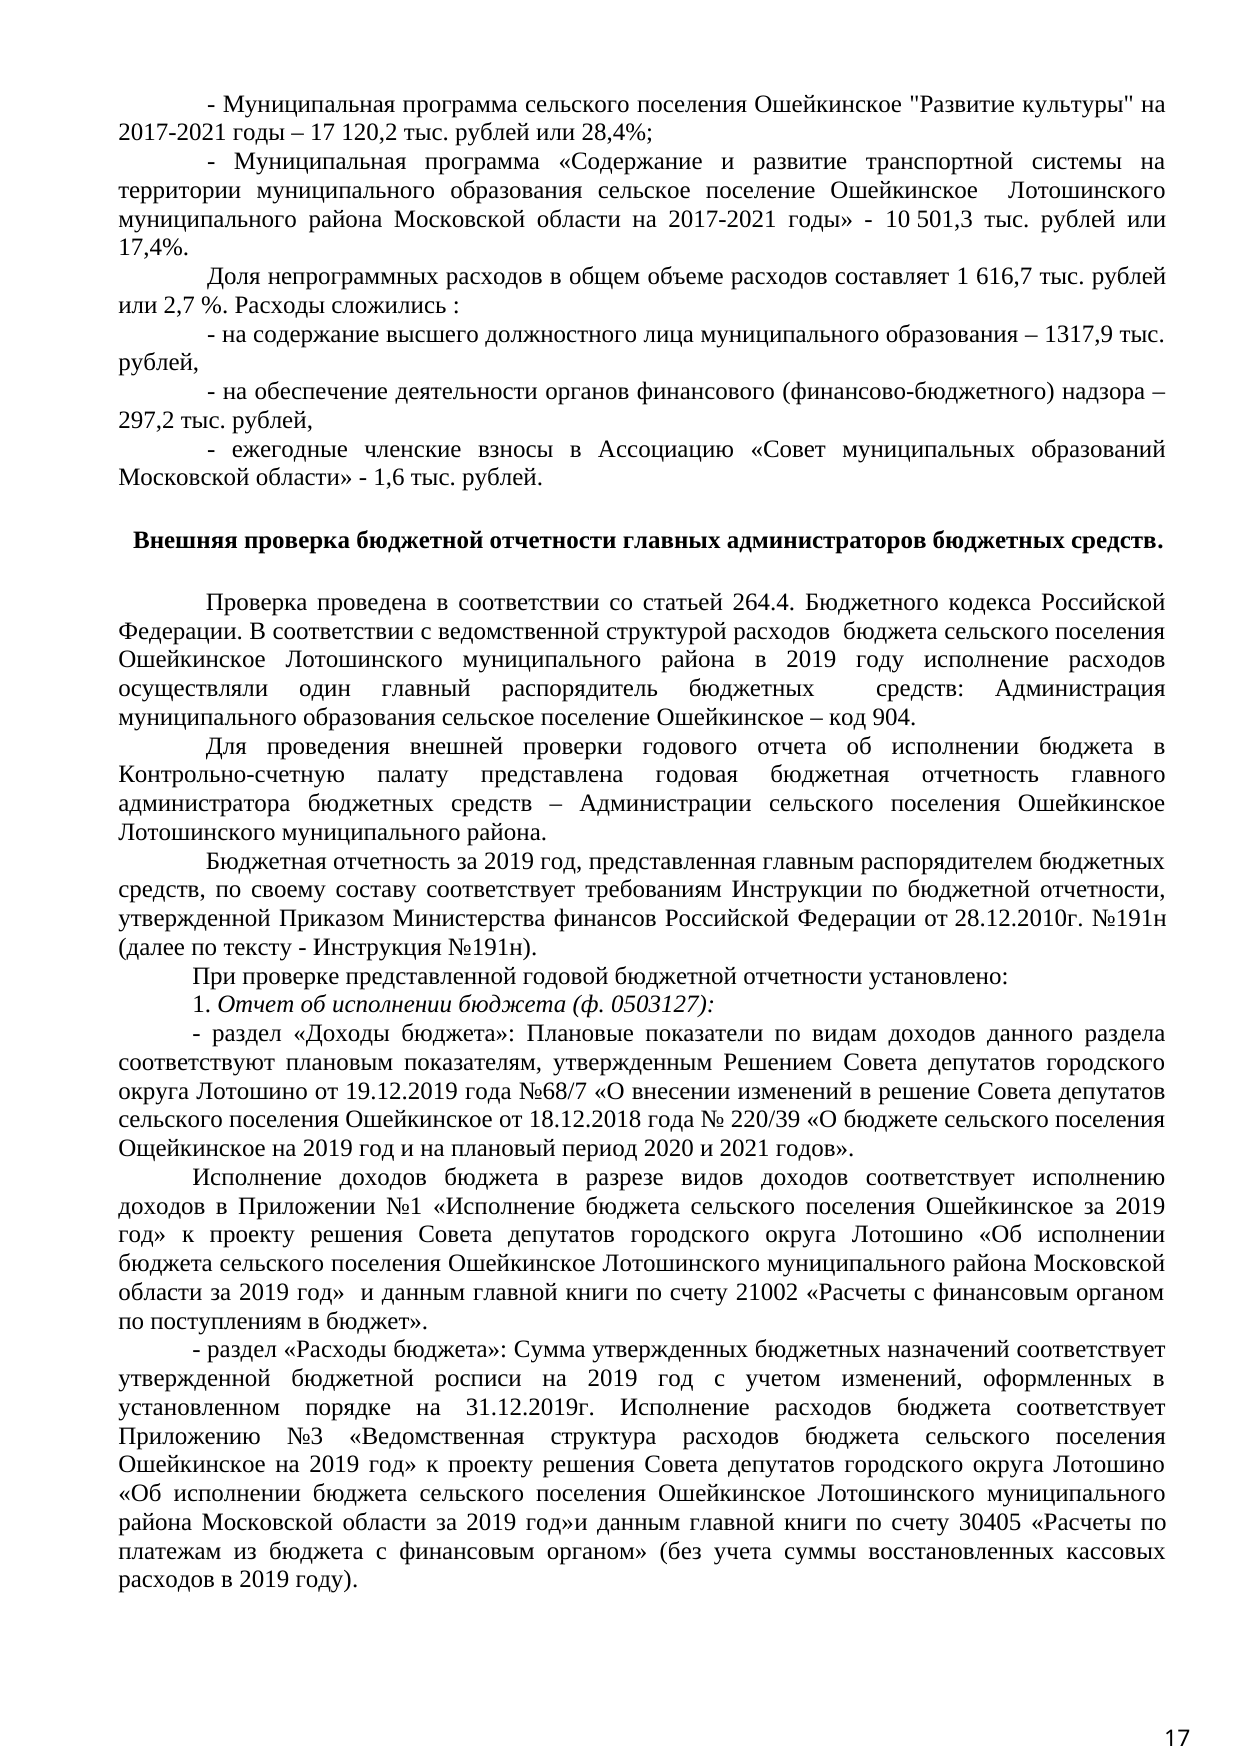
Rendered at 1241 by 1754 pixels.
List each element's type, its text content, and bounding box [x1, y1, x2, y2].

text При проверке представленной годовой бюджетной отчетности установлено: [118, 961, 1166, 989]
text Проверка проведена в соответствии со статьей 264.4. Бюджетного кодекса Российской Федерации. В соответствии с ведомственной структурой расходов бюджета сельского поселения Ошейкинское Лотошинского муниципального района в 2019 году исполнение расходов осуществляли один главный распорядитель бюджетных средств: Администрация муниципального образования сельское поселение Ошейкинское – код 904. [118, 587, 1166, 731]
text Внешняя проверка бюджетной отчетности главных администраторов бюджетных средств. [118, 525, 1178, 553]
text Исполнение доходов бюджета в разрезе видов доходов соответствует исполнению доходов в Приложении №1 «Исполнение бюджета сельского поселения Ошейкинское за 2019 год» к проекту решения Совета депутатов городского округа Лотошино «Об исполнении бюджета сельского поселения Ошейкинское Лотошинского муниципального района Московской области за 2019 год» и данным главной книги по счету 21002 «Расчеты с финансовым органом по поступлениям в бюджет». [118, 1162, 1166, 1334]
text 1. Отчет об исполнении бюджета (ф. 0503127): [118, 989, 1166, 1018]
text - раздел «Доходы бюджета»: Плановые показатели по видам доходов данного раздела соответствуют плановым показателям, утвержденным Решением Совета депутатов городского округа Лотошино от 19.12.2019 года №68/7 «О внесении изменений в решение Совета депутатов сельского поселения Ошейкинское от 18.12.2018 года № 220/39 «О бюджете сельского поселения Ощейкинское на 2019 год и на плановый период 2020 и 2021 годов». [118, 1018, 1166, 1162]
text - раздел «Расходы бюджета»: Сумма утвержденных бюджетных назначений соответствует утвержденной бюджетной росписи на 2019 год с учетом изменений, оформленных в установленном порядке на 31.12.2019г. Исполнение расходов бюджета соответствует Приложению №3 «Ведомственная структура расходов бюджета сельского поселения Ошейкинское на 2019 год» к проекту решения Совета депутатов городского округа Лотошино «Об исполнении бюджета сельского поселения Ошейкинское Лотошинского муниципального района Московской области за 2019 год»и данным главной книги по счету 30405 «Расчеты по платежам из бюджета с финансовым органом» (без учета суммы восстановленных кассовых расходов в 2019 году). [118, 1334, 1166, 1593]
text Доля непрограммных расходов в общем объеме расходов составляет 1 616,7 тыс. рублей или 2,7 %. Расходы сложились : [118, 261, 1166, 319]
text - на содержание высшего должностного лица муниципального образования – 1317,9 тыс. рублей, [118, 319, 1166, 376]
text Для проведения внешней проверки годового отчета об исполнении бюджета в Контрольно-счетную палату представлена годовая бюджетная отчетность главного администратора бюджетных средств – Администрации сельского поселения Ошейкинское Лотошинского муниципального района. [118, 731, 1166, 846]
text Бюджетная отчетность за 2019 год, представленная главным распорядителем бюджетных средств, по своему составу соответствует требованиям Инструкции по бюджетной отчетности, утвержденной Приказом Министерства финансов Российской Федерации от 28.12.2010г. №191н (далее по тексту - Инструкция №191н). [118, 846, 1166, 961]
text - Муниципальная программа сельского поселения Ошейкинское "Развитие культуры" на 2017-2021 годы – 17 120,2 тыс. рублей или 28,4%; [118, 89, 1166, 146]
text - Муниципальная программа «Содержание и развитие транспортной системы на территории муниципального образования сельское поселение Ошейкинское Лотошинского муниципального района Московской области на 2017-2021 годы» - 10 501,3 тыс. рублей или 17,4%. [118, 146, 1166, 261]
text - ежегодные членские взносы в Ассоциацию «Совет муниципальных образований Московской области» - 1,6 тыс. рублей. [118, 434, 1166, 491]
text - на обеспечение деятельности органов финансового (финансово-бюджетного) надзора – 297,2 тыс. рублей, [118, 376, 1166, 434]
